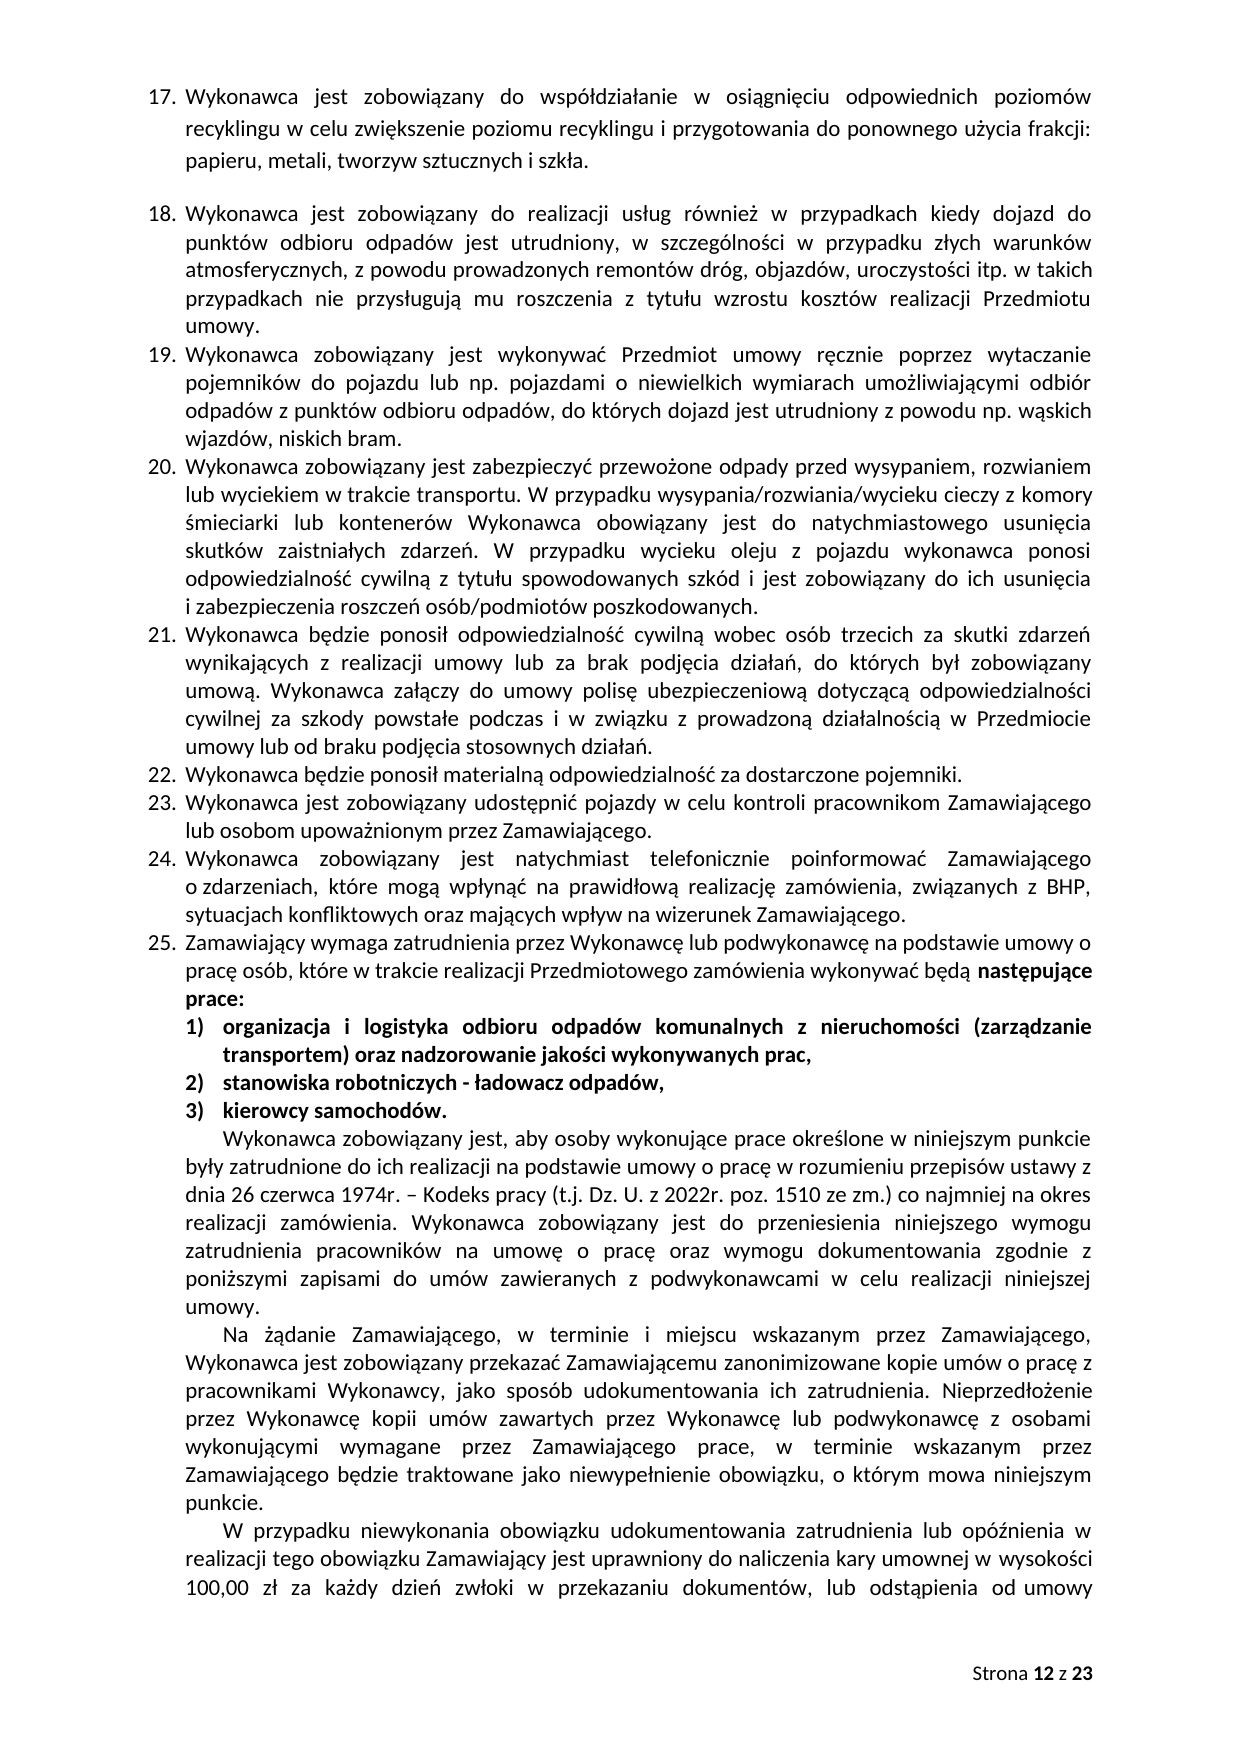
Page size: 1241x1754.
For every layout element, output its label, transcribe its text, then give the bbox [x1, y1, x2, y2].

list Wykonawca jest zobowiązany udostępnić pojazdy w celu kontroli pracownikom Zamawiającego lub osobom upoważnionym przez Zamawiającego. [148, 788, 1093, 844]
list Wykonawca jest zobowiązany do realizacji usług również w przypadkach kiedy dojazd do punktów odbioru odpadów jest utrudniony, w szczególności w przypadku złych warunków atmosferycznych, z powodu prowadzonych remontów dróg, objazdów, uroczystości itp. w takich przypadkach nie przysługują mu roszczenia z tytułu wzrostu kosztów realizacji Przedmiotu umowy. [148, 199, 1093, 340]
list kierowcy samochodów. [185, 1096, 1093, 1124]
list Wykonawca będzie ponosił odpowiedzialność cywilną wobec osób trzecich za skutki zdarzeń wynikających z realizacji umowy lub za brak podjęcia działań, do których był zobowiązany umową. Wykonawca załączy do umowy polisę ubezpieczeniową dotyczącą odpowiedzialności cywilnej za szkody powstałe podczas i w związku z prowadzoną działalnością w Przedmiocie umowy lub od braku podjęcia stosownych działań. [148, 620, 1093, 760]
list Wykonawca zobowiązany jest zabezpieczyć przewożone odpady przed wysypaniem, rozwianiem lub wyciekiem w trakcie transportu. W przypadku wysypania/rozwiania/wycieku cieczy z komory śmieciarki lub kontenerów Wykonawca obowiązany jest do natychmiastowego usunięcia skutków zaistniałych zdarzeń. W przypadku wycieku oleju z pojazdu wykonawca ponosi odpowiedzialność cywilną z tytułu spowodowanych szkód i jest zobowiązany do ich usunięcia i zabezpieczenia roszczeń osób/podmiotów poszkodowanych. [148, 452, 1093, 620]
list stanowiska robotniczych - ładowacz odpadów, [185, 1068, 1093, 1096]
list Zamawiający wymaga zatrudnienia przez Wykonawcę lub podwykonawcę na podstawie umowy o pracę osób, które w trakcie realizacji Przedmiotowego zamówienia wykonywać będą następujące prace: [148, 928, 1093, 1012]
list Wykonawca zobowiązany jest natychmiast telefonicznie poinformować Zamawiającego o zdarzeniach, które mogą wpłynąć na prawidłową realizację zamówienia, związanych z BHP, sytuacjach konfliktowych oraz mających wpływ na wizerunek Zamawiającego. [148, 844, 1093, 928]
list Wykonawca jest zobowiązany do współdziałanie w osiągnięciu odpowiednich poziomów recyklingu w celu zwiększenie poziomu recyklingu i przygotowania do ponownego użycia frakcji: papieru, metali, tworzyw sztucznych i szkła. [148, 82, 1093, 174]
text Wykonawca zobowiązany jest, aby osoby wykonujące prace określone w niniejszym punkcie były zatrudnione do ich realizacji na podstawie umowy o pracę w rozumieniu przepisów ustawy z dnia 26 czerwca 1974r. – Kodeks pracy (t.j. Dz. U. z 2022r. poz. 1510 ze zm.) co najmniej na okres realizacji zamówienia. Wykonawca zobowiązany jest do przeniesienia niniejszego wymogu zatrudnienia pracowników na umowę o pracę oraz wymogu dokumentowania zgodnie z poniższymi zapisami do umów zawieranych z podwykonawcami w celu realizacji niniejszej umowy. [185, 1124, 1093, 1320]
list Wykonawca zobowiązany jest wykonywać Przedmiot umowy ręcznie poprzez wytaczanie pojemników do pojazdu lub np. pojazdami o niewielkich wymiarach umożliwiającymi odbiór odpadów z punktów odbioru odpadów, do których dojazd jest utrudniony z powodu np. wąskich wjazdów, niskich bram. [148, 340, 1093, 452]
text Na żądanie Zamawiającego, w terminie i miejscu wskazanym przez Zamawiającego, Wykonawca jest zobowiązany przekazać Zamawiającemu zanonimizowane kopie umów o pracę z pracownikami Wykonawcy, jako sposób udokumentowania ich zatrudnienia. Nieprzedłożenie przez Wykonawcę kopii umów zawartych przez Wykonawcę lub podwykonawcę z osobami wykonującymi wymagane przez Zamawiającego prace, w terminie wskazanym przez Zamawiającego będzie traktowane jako niewypełnienie obowiązku, o którym mowa niniejszym punkcie. [185, 1320, 1093, 1517]
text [185, 1517, 1093, 1601]
list organizacja i logistyka odbioru odpadów komunalnych z nieruchomości (zarządzanie transportem) oraz nadzorowanie jakości wykonywanych prac, [185, 1012, 1093, 1068]
list Wykonawca będzie ponosił materialną odpowiedzialność za dostarczone pojemniki. [148, 760, 1093, 788]
